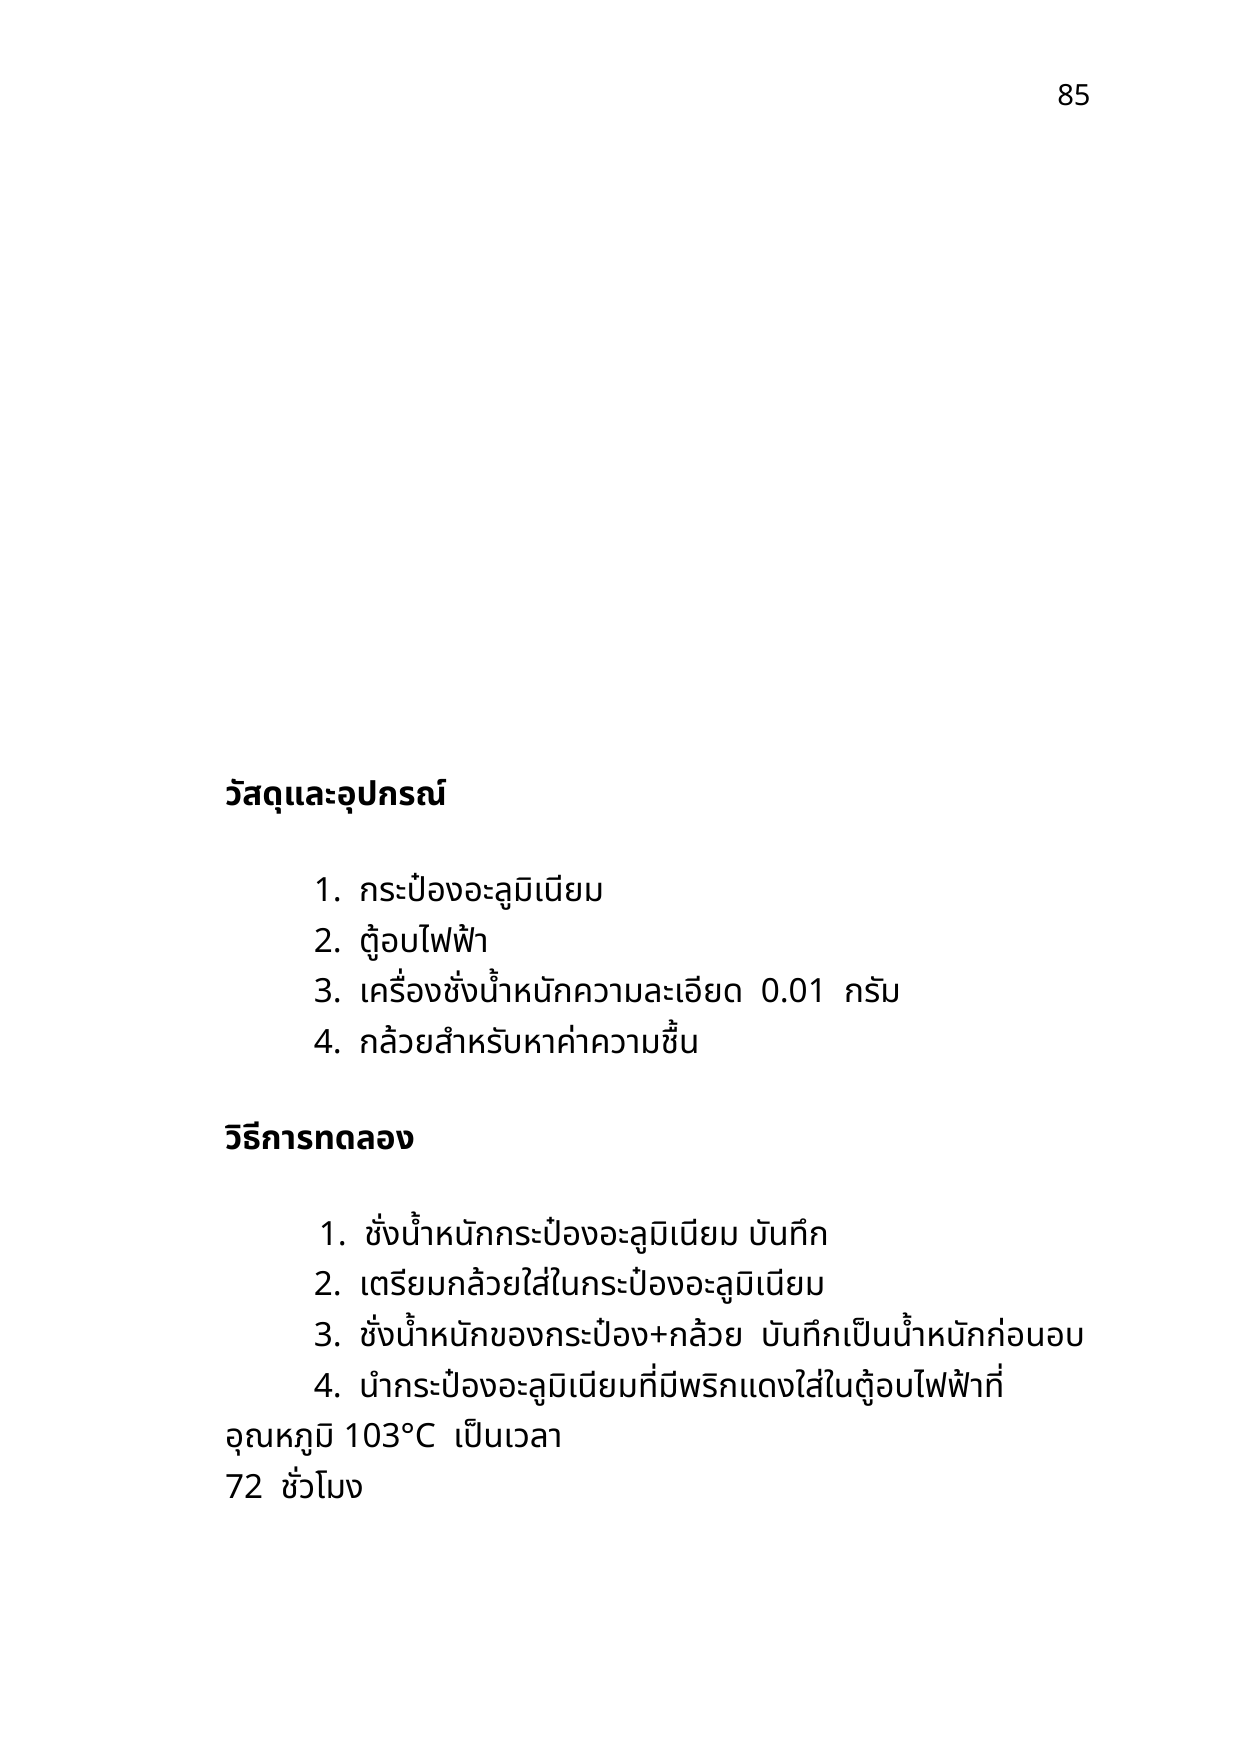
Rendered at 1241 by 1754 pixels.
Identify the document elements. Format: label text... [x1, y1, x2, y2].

text 1. ชั่งน้ำหนักกระป๋องอะลูมิเนียม บันทึก [225, 1209, 1090, 1260]
text 3. เครื่องชั่งน้ำหนักความละเอียด 0.01 กรัม [225, 967, 1090, 1018]
text 72 ชั่วโมง [225, 1463, 1090, 1513]
text วิธีการทดลอง [225, 1114, 1090, 1164]
text 4. กล้วยสำหรับหาค่าความชื้น [225, 1018, 1090, 1068]
text 2. ตู้อบไฟฟ้า [225, 916, 1090, 967]
text 3. ชั่งน้ำหนักของกระป๋อง+กล้วย บันทึกเป็นน้ำหนักก่อนอบ [225, 1311, 1090, 1361]
text 4. นำกระป๋องอะลูมิเนียมที่มีพริกแดงใส่ในตู้อบไฟฟ้าที่อุณหภูมิ 103°C เป็นเวลา [225, 1361, 1090, 1463]
text 1. กระป๋องอะลูมิเนียม [225, 866, 1090, 916]
text วัสดุและอุปกรณ์ [225, 770, 1090, 820]
text 2. เตรียมกล้วยใส่ในกระป๋องอะลูมิเนียม [225, 1260, 1090, 1311]
